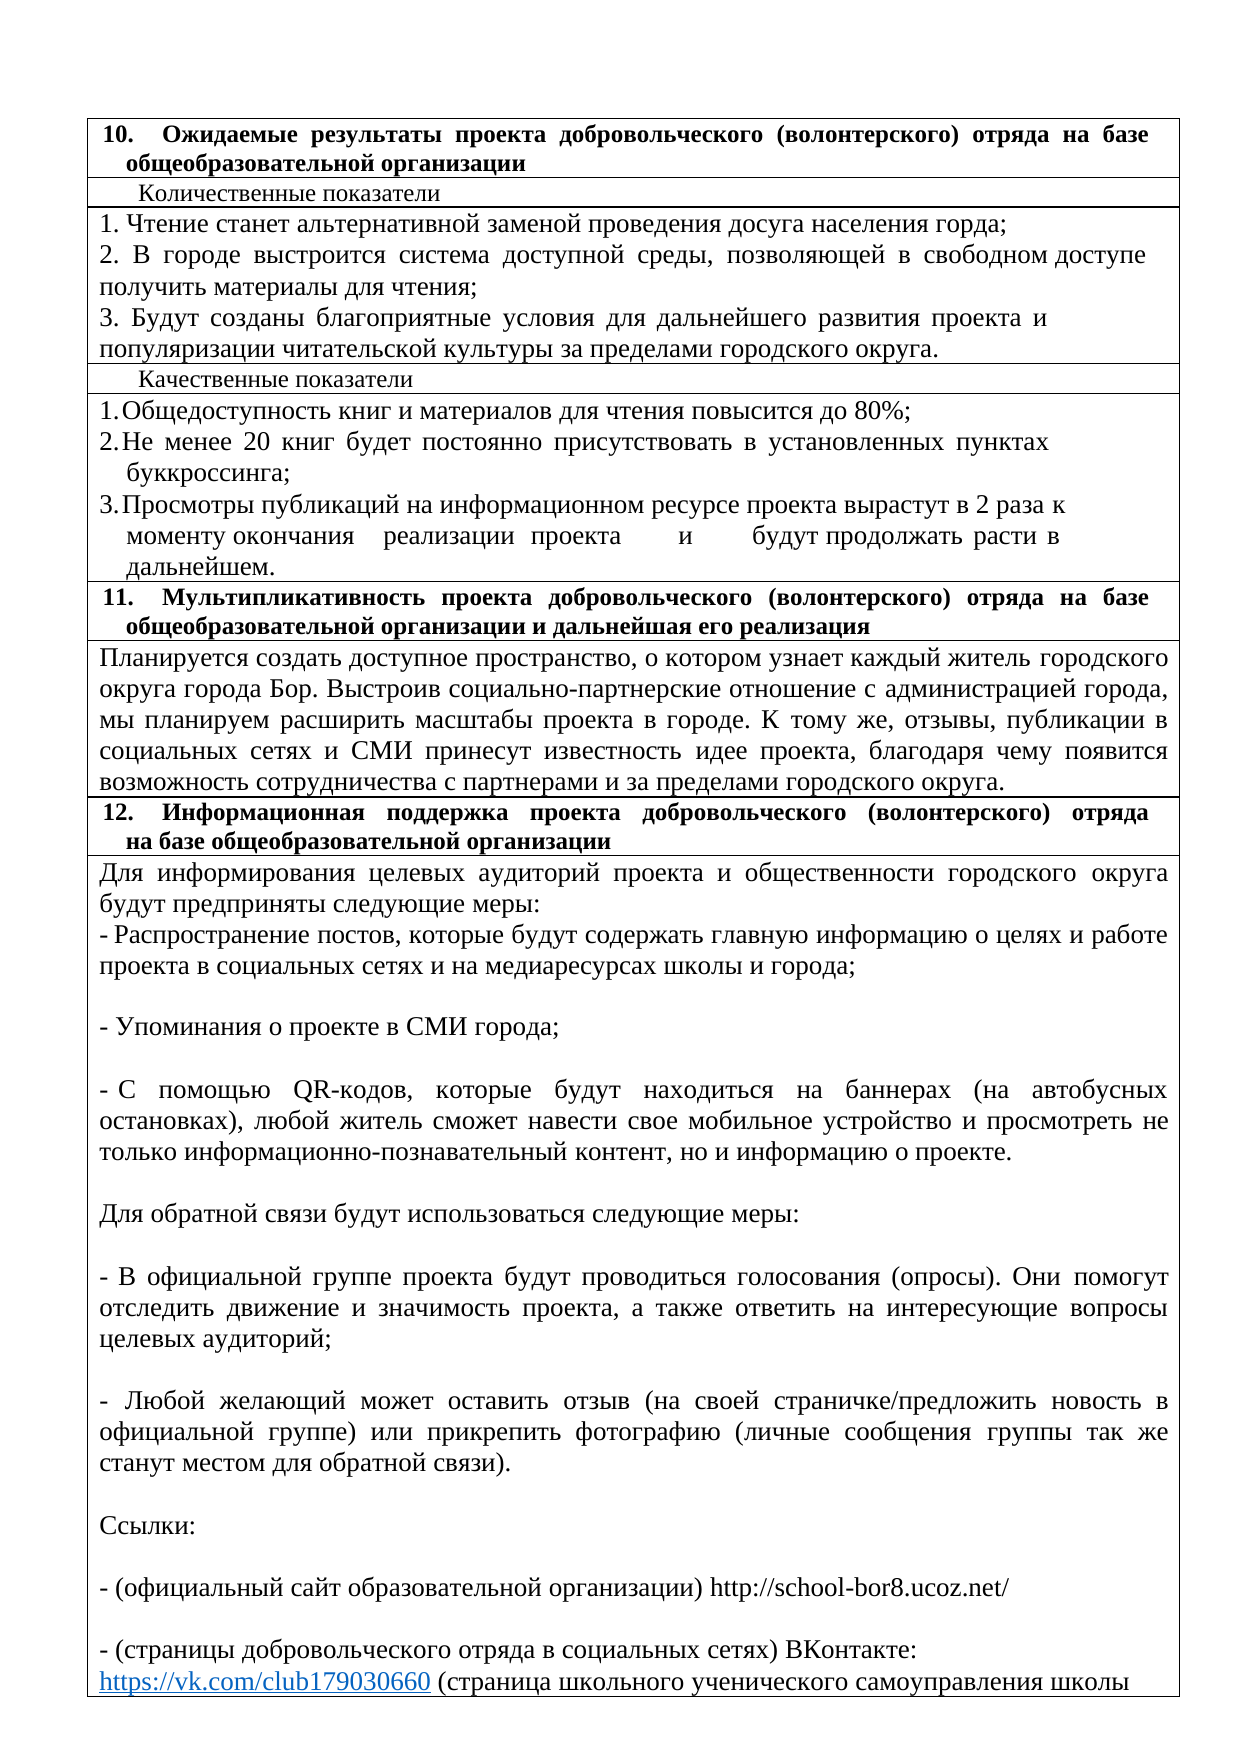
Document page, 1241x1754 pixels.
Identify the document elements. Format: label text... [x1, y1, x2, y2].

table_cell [88, 856, 1179, 1696]
table_cell Качественные показатели [88, 364, 1179, 393]
table_cell Ожидаемые результаты проекта добровольческого (волонтерского) отряда на базе общеобразовательной организации [88, 119, 1179, 177]
table_cell Информационная поддержка проекта добровольческого (волонтерского) отряда на базе общеобразовательной организации [88, 798, 1179, 855]
table_cell Планируется создать доступное пространство, о котором узнает каждый житель городского округа города Бор. Выстроив социально-партнерские отношение с администрацией города, мы планируем расширить масштабы проекта в городе. К тому же, отзывы, публикации в социальных сетях и СМИ принесут известность идее проекта, благодаря чему появится возможность сотрудничества с партнерами и за пределами городского округа. [88, 641, 1179, 796]
table_cell Чтение станет альтернативной заменой проведения досуга населения горда; В городе выстроится система доступной среды, позволяющей в свободном доступе получить материалы для чтения; Будут созданы благоприятные условия для дальнейшего развития проекта и популяризации читательской культуры за пределами городского округа. [88, 208, 1179, 363]
table_cell Количественные показатели [88, 178, 1179, 206]
table_cell Мультипликативность проекта добровольческого (волонтерского) отряда на базе общеобразовательной организации и дальнейшая его реализация [88, 582, 1179, 640]
table_cell Общедоступность книг и материалов для чтения повысится до 80%; Не менее 20 книг будет постоянно присутствовать в установленных пунктах буккроссинга; Просмотры публикаций на информационном ресурсе проекта вырастут в 2 раза к моменту окончания реализации проекта и будут продолжать расти в дальнейшем. [88, 394, 1179, 581]
